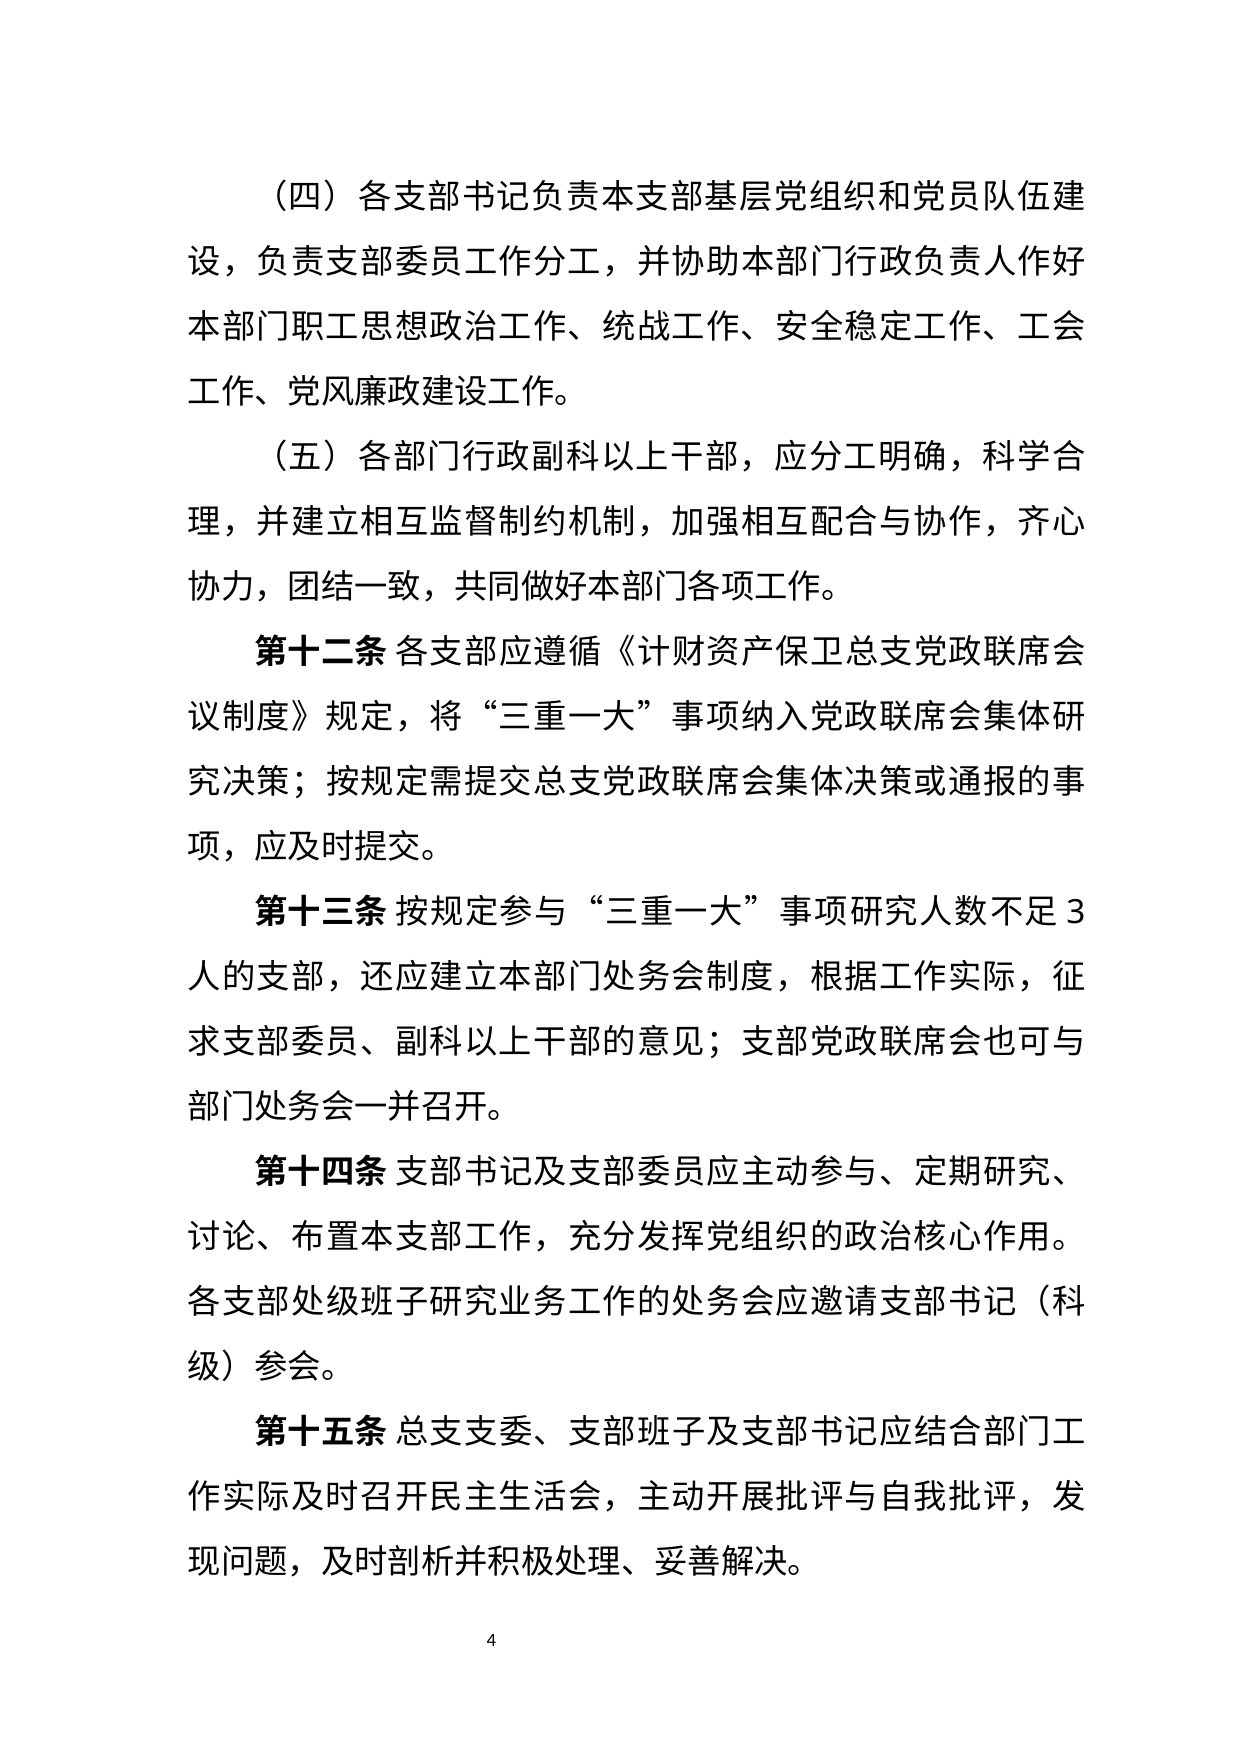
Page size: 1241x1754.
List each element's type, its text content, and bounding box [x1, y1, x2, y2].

list （五）各部门行政副科以上干部，应分工明确，科学合理，并建立相互监督制约机制，加强相互配合与协作，齐心协力，团结一致，共同做好本部门各项工作。 [187, 422, 1085, 617]
list 总支支委、支部班子及支部书记应结合部门工作实际及时召开民主生活会，主动开展批评与自我批评，发现问题，及时剖析并积极处理、妥善解决。 [187, 1397, 1085, 1592]
list （四）各支部书记负责本支部基层党组织和党员队伍建设，负责支部委员工作分工，并协助本部门行政负责人作好本部门职工思想政治工作、统战工作、安全稳定工作、工会工作、党风廉政建设工作。 [187, 162, 1085, 422]
list 各支部应遵循《计财资产保卫总支党政联席会议制度》规定，将“三重一大”事项纳入党政联席会集体研究决策；按规定需提交总支党政联席会集体决策或通报的事项，应及时提交。 [187, 617, 1085, 877]
list 支部书记及支部委员应主动参与、定期研究、讨论、布置本支部工作，充分发挥党组织的政治核心作用。各支部处级班子研究业务工作的处务会应邀请支部书记（科级）参会。 [187, 1137, 1085, 1397]
list 按规定参与“三重一大”事项研究人数不足3人的支部，还应建立本部门处务会制度，根据工作实际，征求支部委员、副科以上干部的意见；支部党政联席会也可与部门处务会一并召开。 [187, 877, 1085, 1137]
